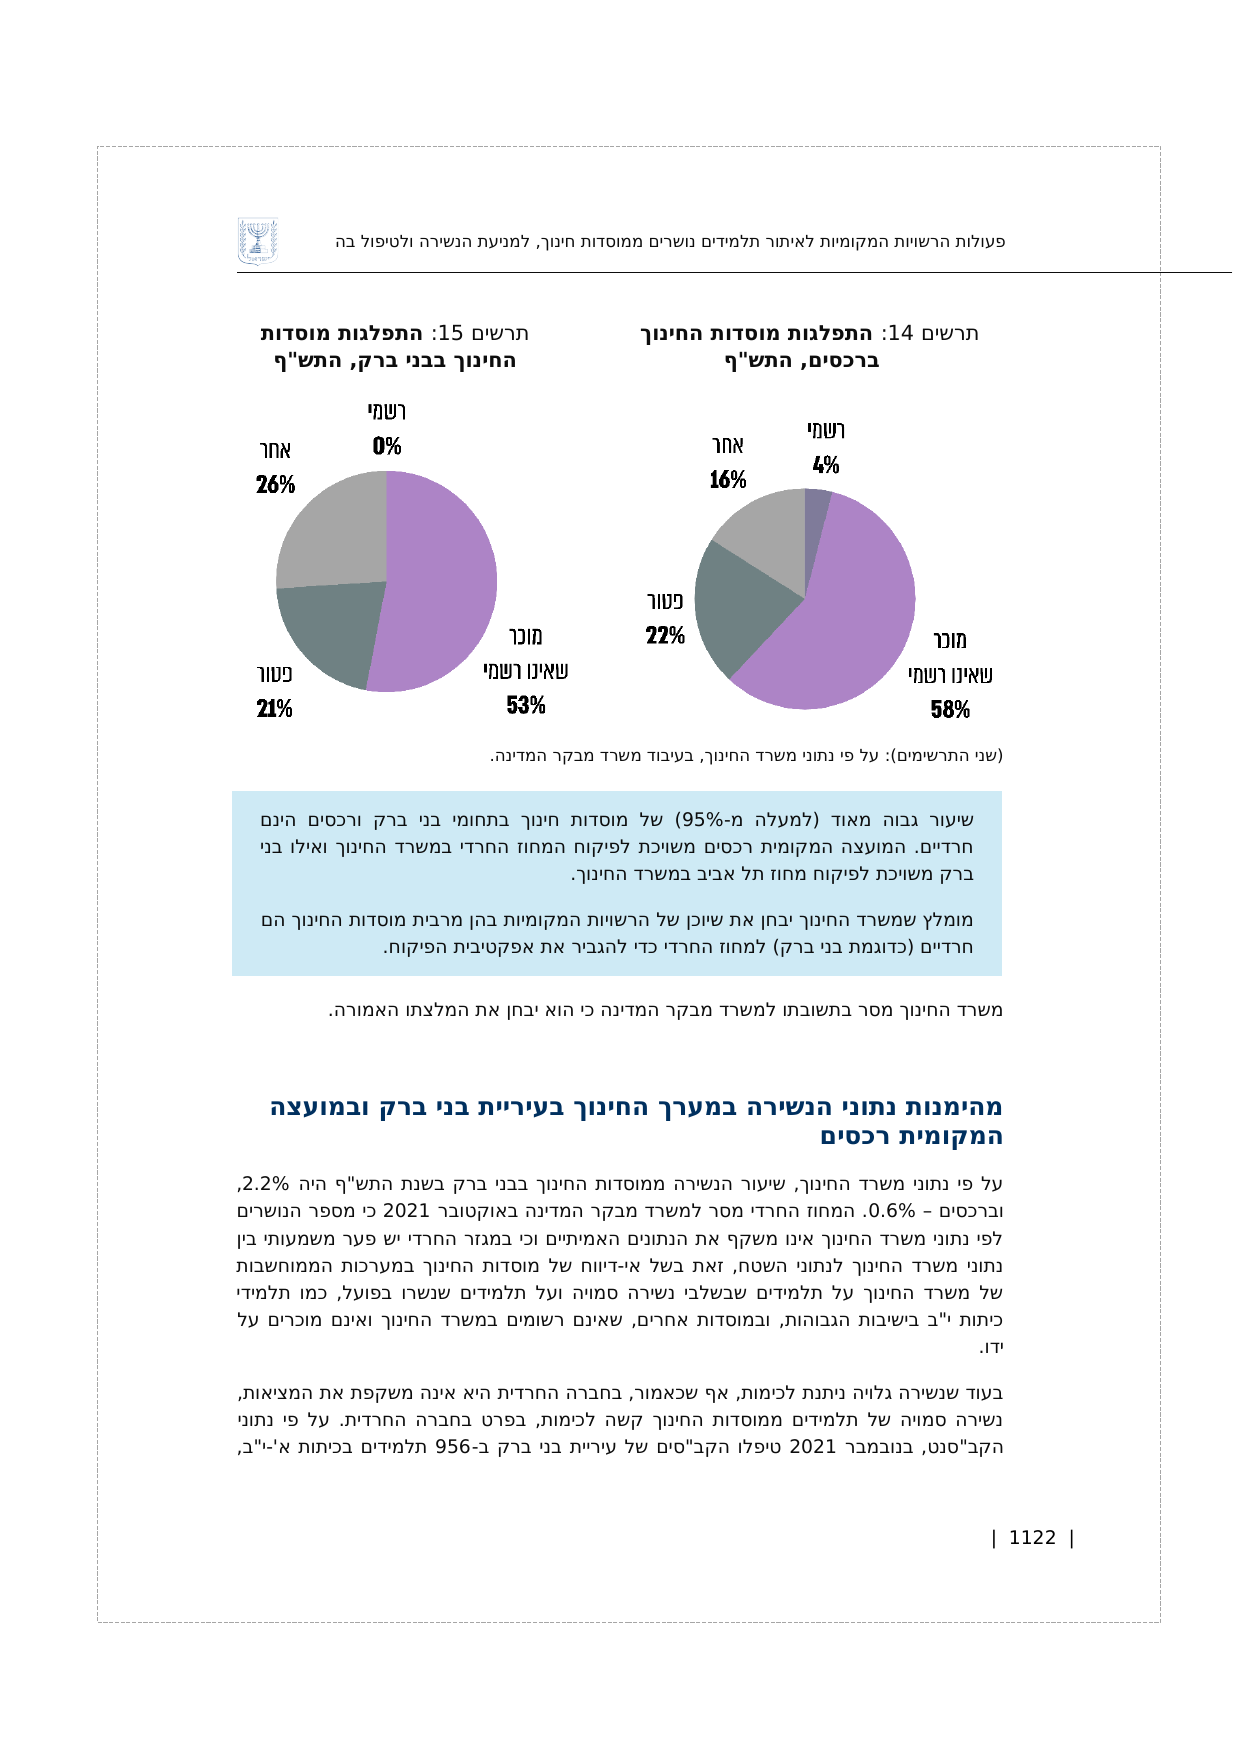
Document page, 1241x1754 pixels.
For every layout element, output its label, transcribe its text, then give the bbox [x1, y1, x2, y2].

text ברכסים, התש"ף החינוך בבני ברק, התש"ף [236, 346, 1004, 373]
picture [254, 398, 573, 721]
text משרד החינוך מסר בתשובתו למשרד מבקר המדינה כי הוא יבחן את המלצתו האמורה. [236, 994, 1004, 1021]
text תרשים 14: התפלגות מוסדות החינוך תרשים 15: התפלגות מוסדות [236, 319, 1004, 346]
text על פי נתוני משרד החינוך, שיעור הנשירה ממוסדות החינוך בבני ברק בשנת התש"ף היה 2.2%, וברכסים – 0.6%. המחוז החרדי מסר למשרד מבקר המדינה באוקטובר 2021 כי מספר הנושרים לפי נתוני משרד החינוך אינו משקף את הנתונים האמיתיים וכי במגזר החרדי יש פער משמעותי בין נתוני משרד החינוך לנתוני השטח, זאת בשל אי-דיווח של מוסדות החינוך במערכות הממוחשבות של משרד החינוך על תלמידים שבשלבי נשירה סמויה ועל תלמידים שנשרו בפועל, כמו תלמידי כיתות י"ב בישיבות הגבוהות, ובמוסדות אחרים, שאינם רשומים במשרד החינוך ואינם מוכרים על ידו. [236, 1169, 1004, 1359]
picture [644, 416, 996, 721]
text שיעור גבוה מאוד (למעלה מ-95%) של מוסדות חינוך בתחומי בני ברק ורכסים הינם חרדיים. המועצה המקומית רכסים משויכת לפיקוח המחוז החרדי במשרד החינוך ואילו בני ברק משויכת לפיקוח מחוז תל אביב במשרד החינוך. [237, 796, 997, 886]
text מהימנות נתוני הנשירה במערך החינוך בעיריית בני ברק ובמועצה המקומית רכסים [236, 1092, 1004, 1150]
text (שני התרשימים): על פי נתוני משרד החינוך, בעיבוד משרד מבקר המדינה. [236, 741, 1004, 766]
text מומלץ שמשרד החינוך יבחן את שיוכן של הרשויות המקומיות בהן מרבית מוסדות החינוך הם חרדיים (כדוגמת בני ברק) למחוז החרדי כדי להגביר את אפקטיבית הפיקוח. [237, 891, 997, 971]
